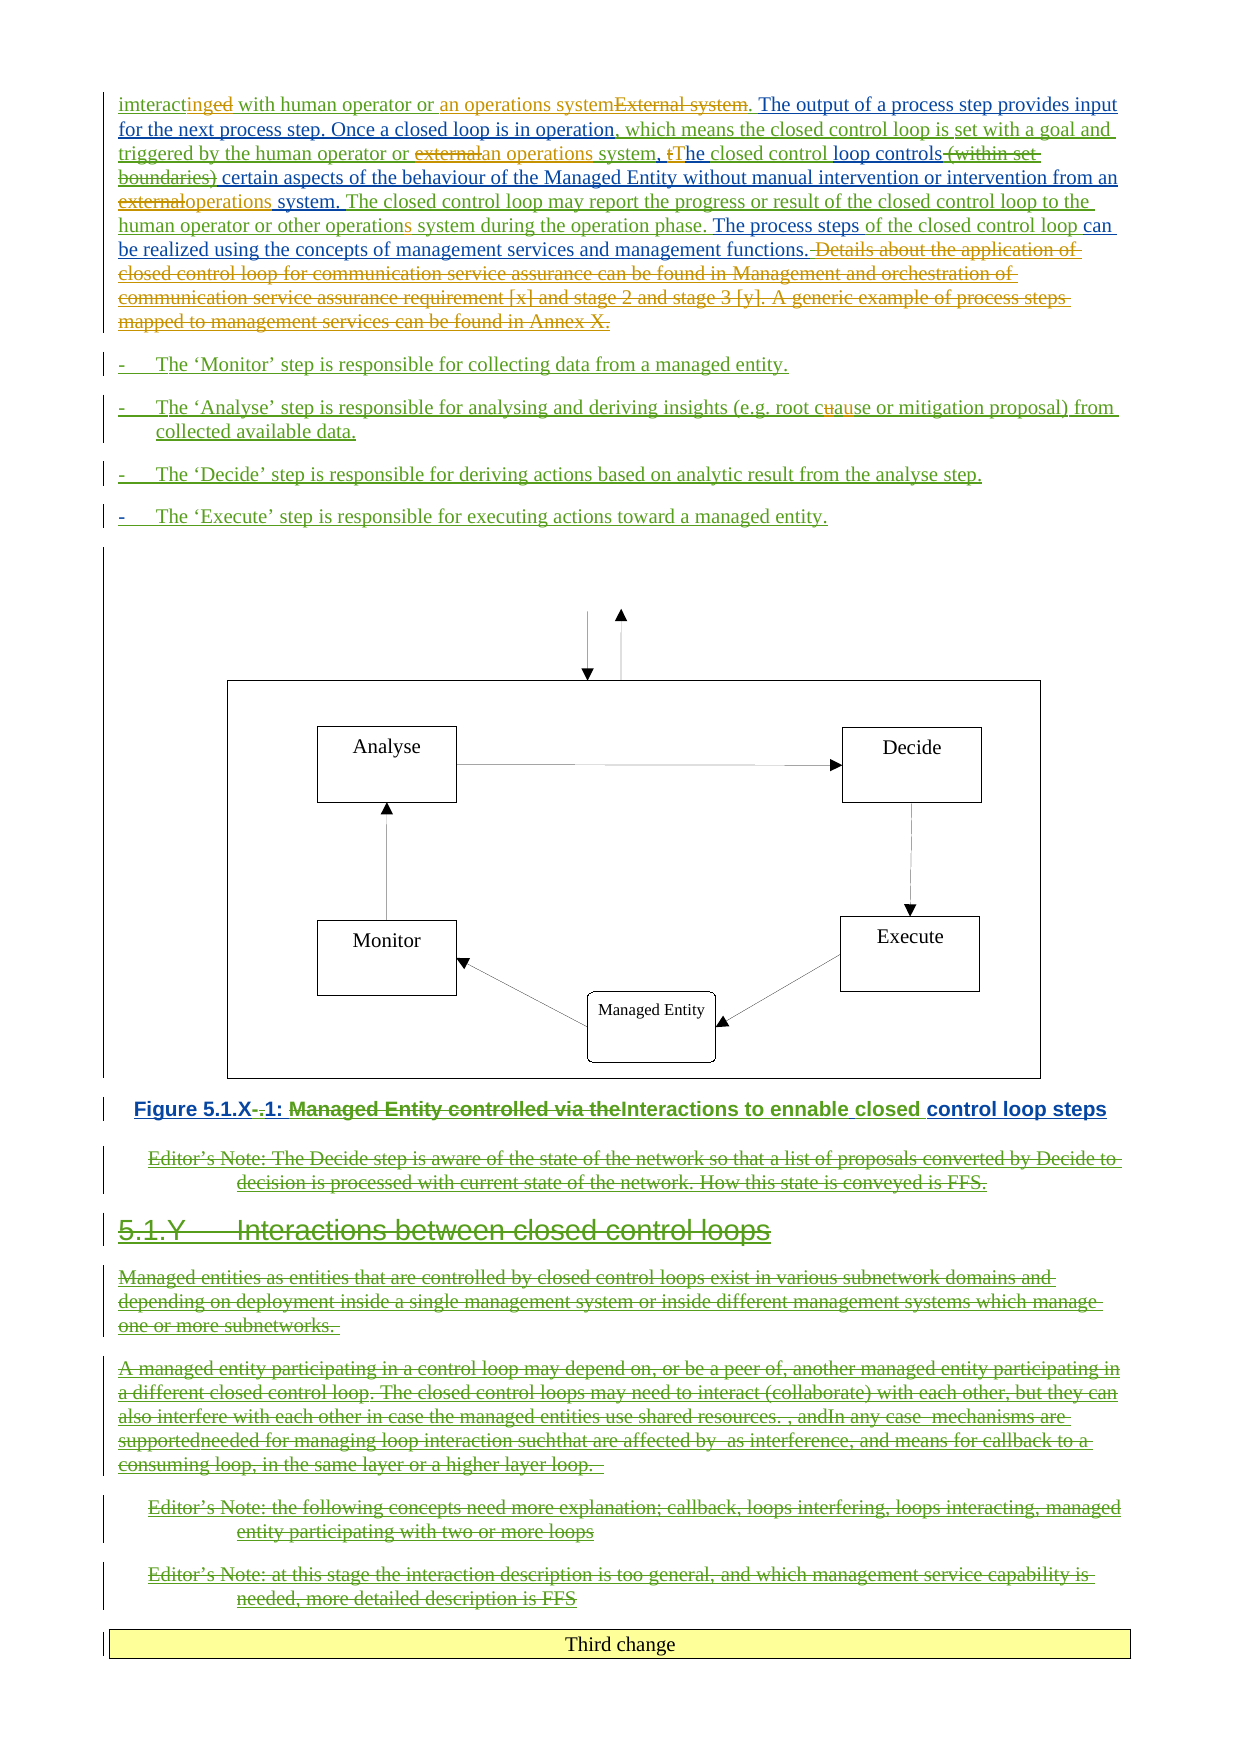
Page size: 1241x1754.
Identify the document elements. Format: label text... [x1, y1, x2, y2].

text Third change [110, 1630, 1130, 1658]
